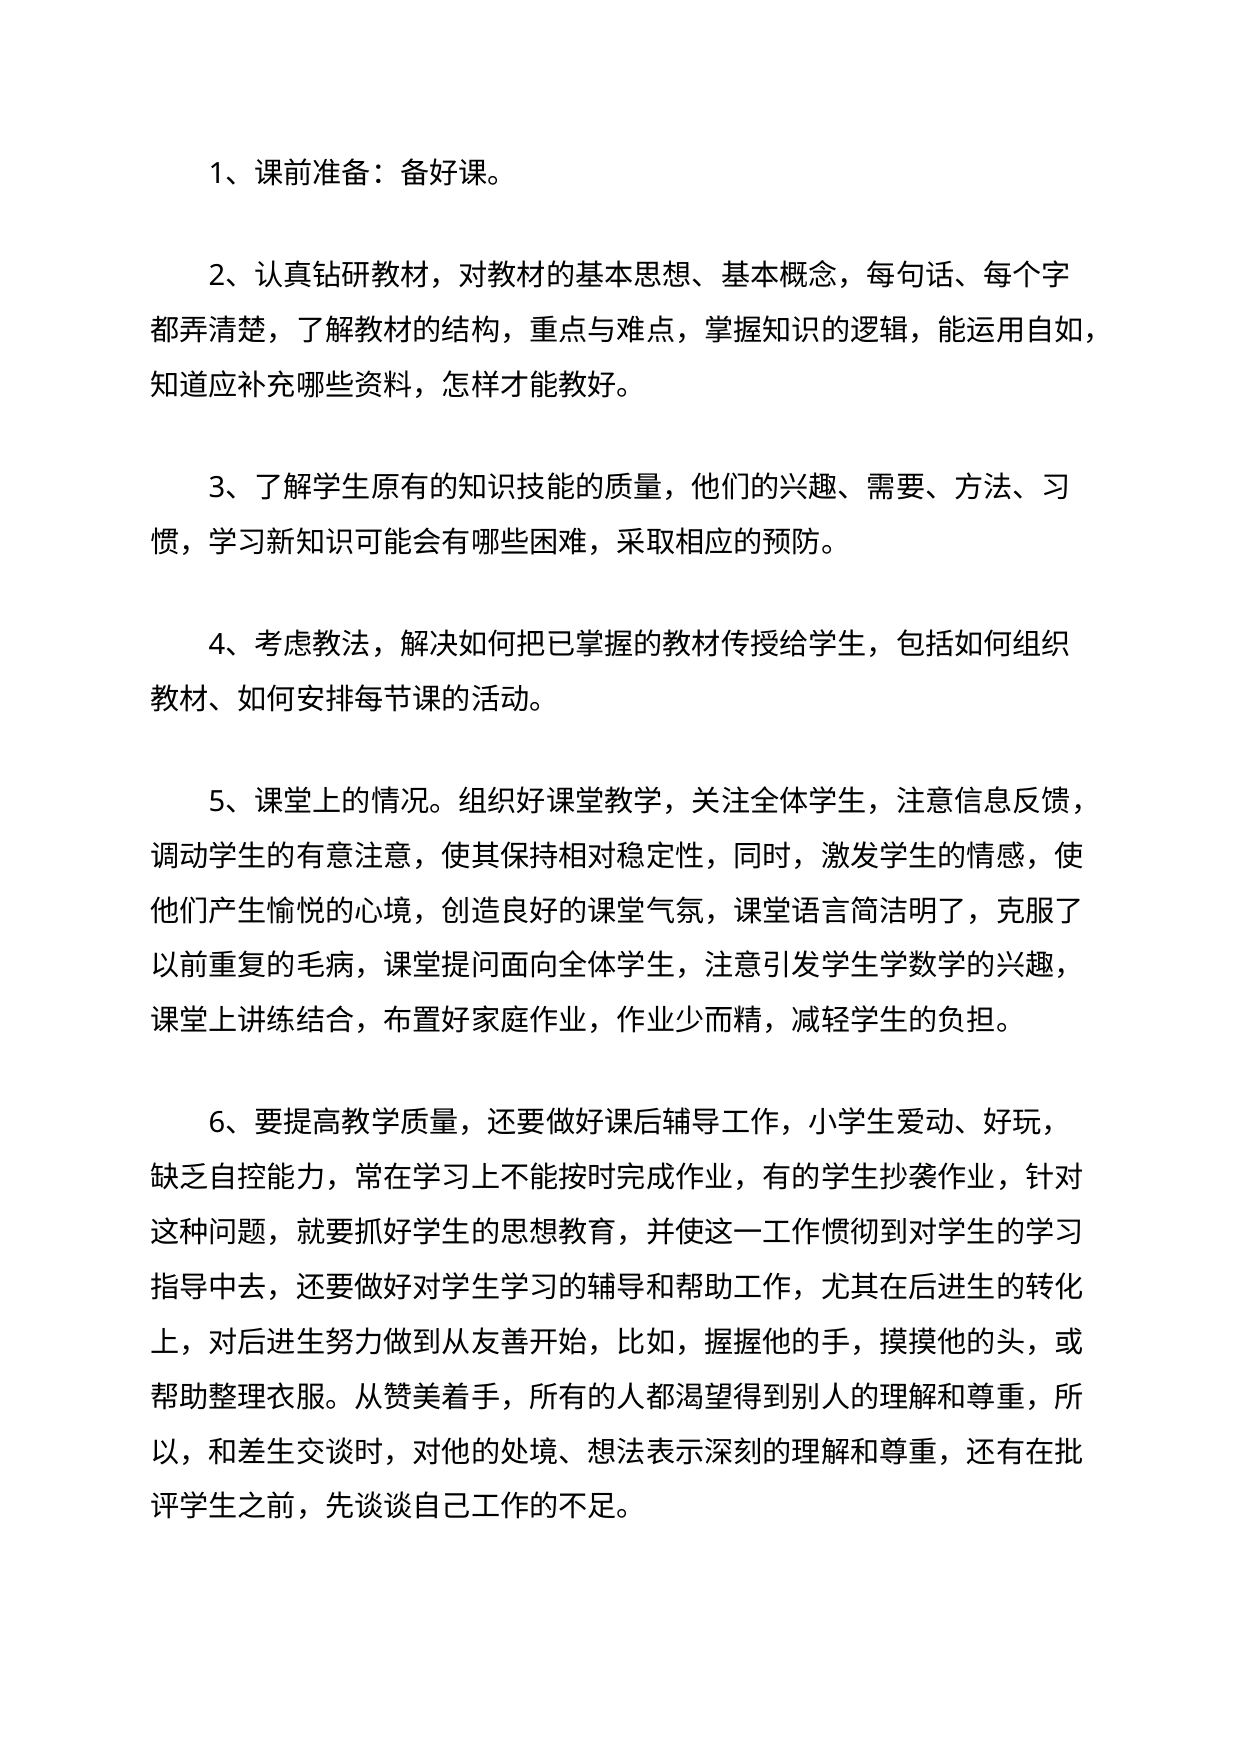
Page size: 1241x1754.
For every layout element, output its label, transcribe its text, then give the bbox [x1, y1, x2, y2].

text 1、课前准备：备好课。 [150, 150, 1090, 192]
text 5、课堂上的情况。组织好课堂教学，关注全体学生，注意信息反馈，调动学生的有意注意，使其保持相对稳定性，同时，激发学生的情感，使他们产生愉悦的心境，创造良好的课堂气氛，课堂语言简洁明了，克服了以前重复的毛病，课堂提问面向全体学生，注意引发学生学数学的兴趣，课堂上讲练结合，布置好家庭作业，作业少而精，减轻学生的负担。 [150, 777, 1090, 1039]
text 2、认真钻研教材，对教材的基本思想、基本概念，每句话、每个字都弄清楚，了解教材的结构，重点与难点，掌握知识的逻辑，能运用自如，知道应补充哪些资料，怎样才能教好。 [150, 252, 1090, 404]
text 3、了解学生原有的知识技能的质量，他们的兴趣、需要、方法、习惯，学习新知识可能会有哪些困难，采取相应的预防。 [150, 464, 1090, 561]
text 4、考虑教法，解决如何把已掌握的教材传授给学生，包括如何组织教材、如何安排每节课的活动。 [150, 620, 1090, 718]
text 6、要提高教学质量，还要做好课后辅导工作，小学生爱动、好玩，缺乏自控能力，常在学习上不能按时完成作业，有的学生抄袭作业，针对这种问题，就要抓好学生的思想教育，并使这一工作惯彻到对学生的学习指导中去，还要做好对学生学习的辅导和帮助工作，尤其在后进生的转化上，对后进生努力做到从友善开始，比如，握握他的手，摸摸他的头，或帮助整理衣服。从赞美着手，所有的人都渴望得到别人的理解和尊重，所以，和差生交谈时，对他的处境、想法表示深刻的理解和尊重，还有在批评学生之前，先谈谈自己工作的不足。 [150, 1099, 1090, 1525]
